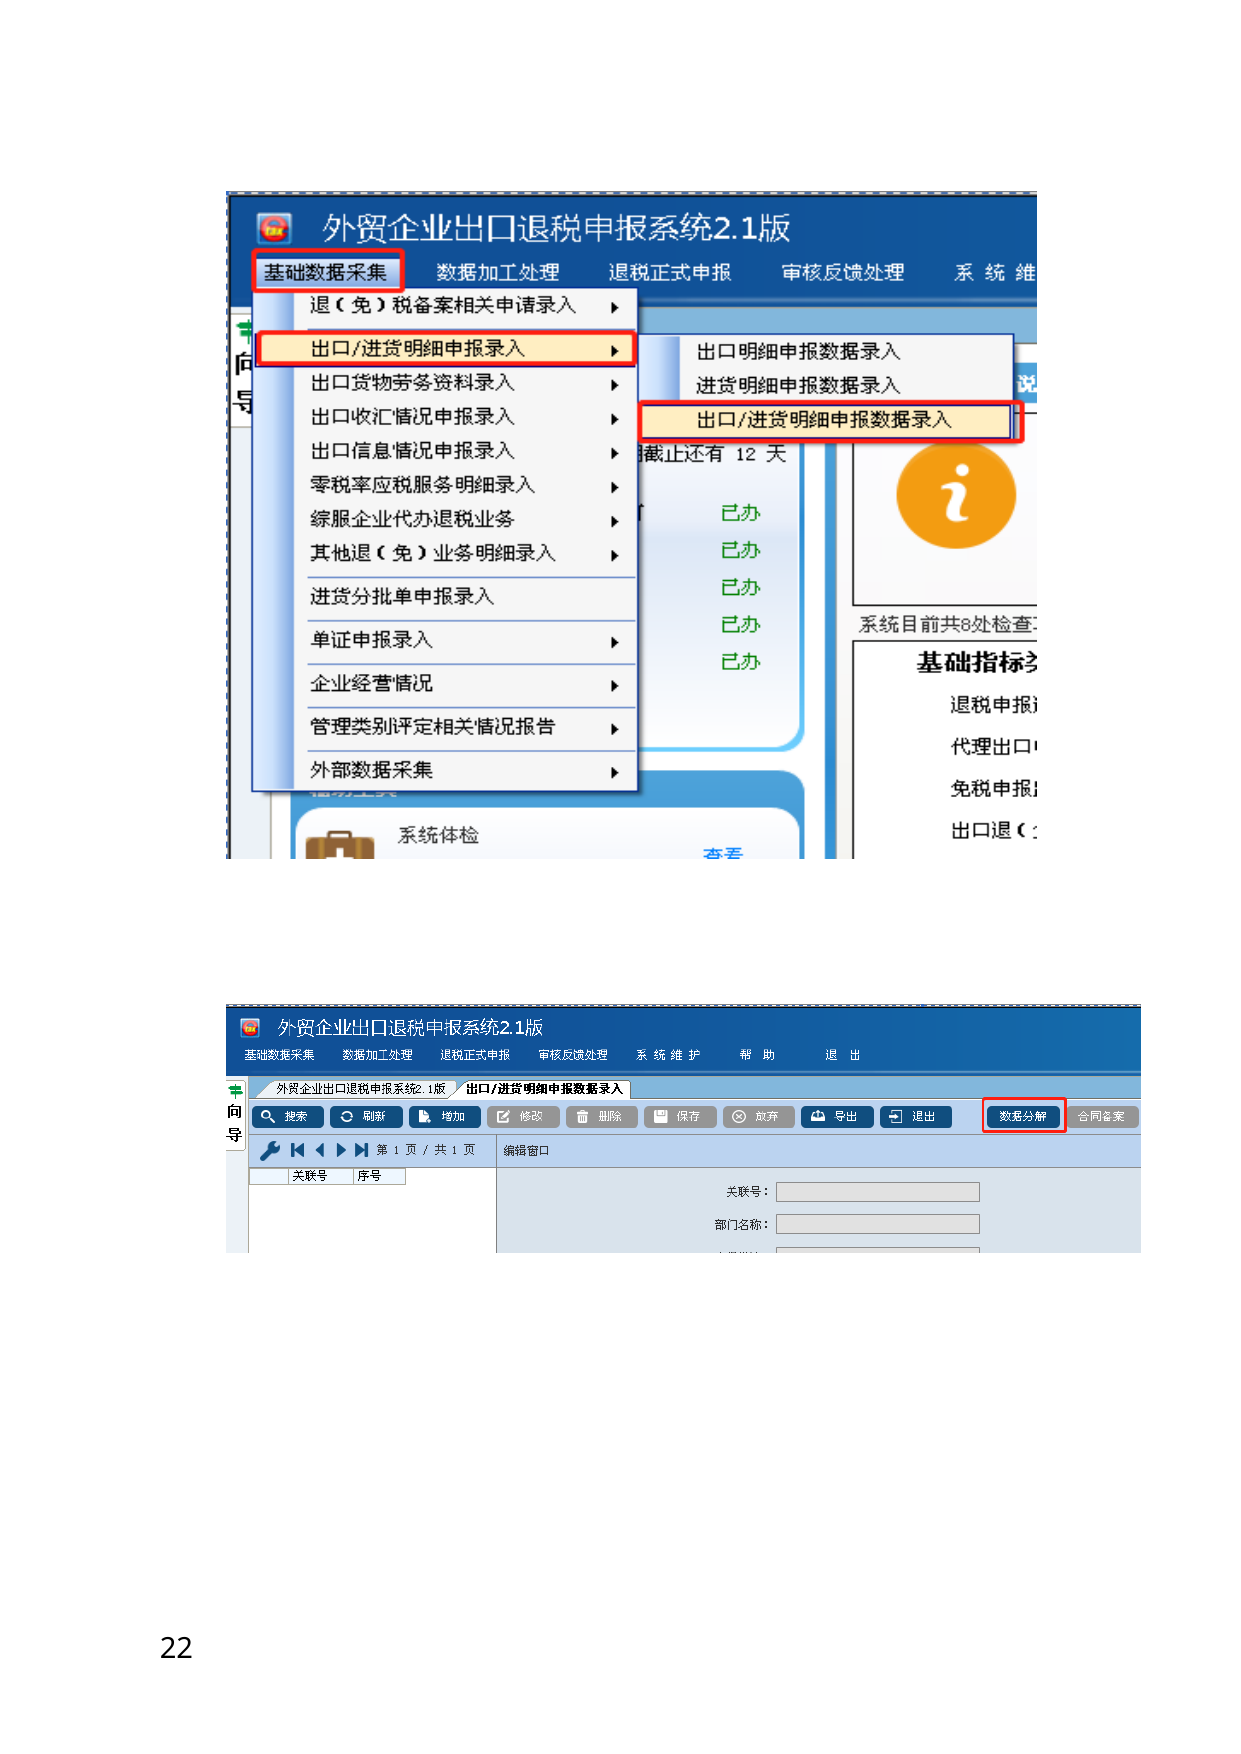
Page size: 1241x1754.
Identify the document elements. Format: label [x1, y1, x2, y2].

picture [226, 1004, 1141, 1253]
picture [226, 191, 1037, 859]
